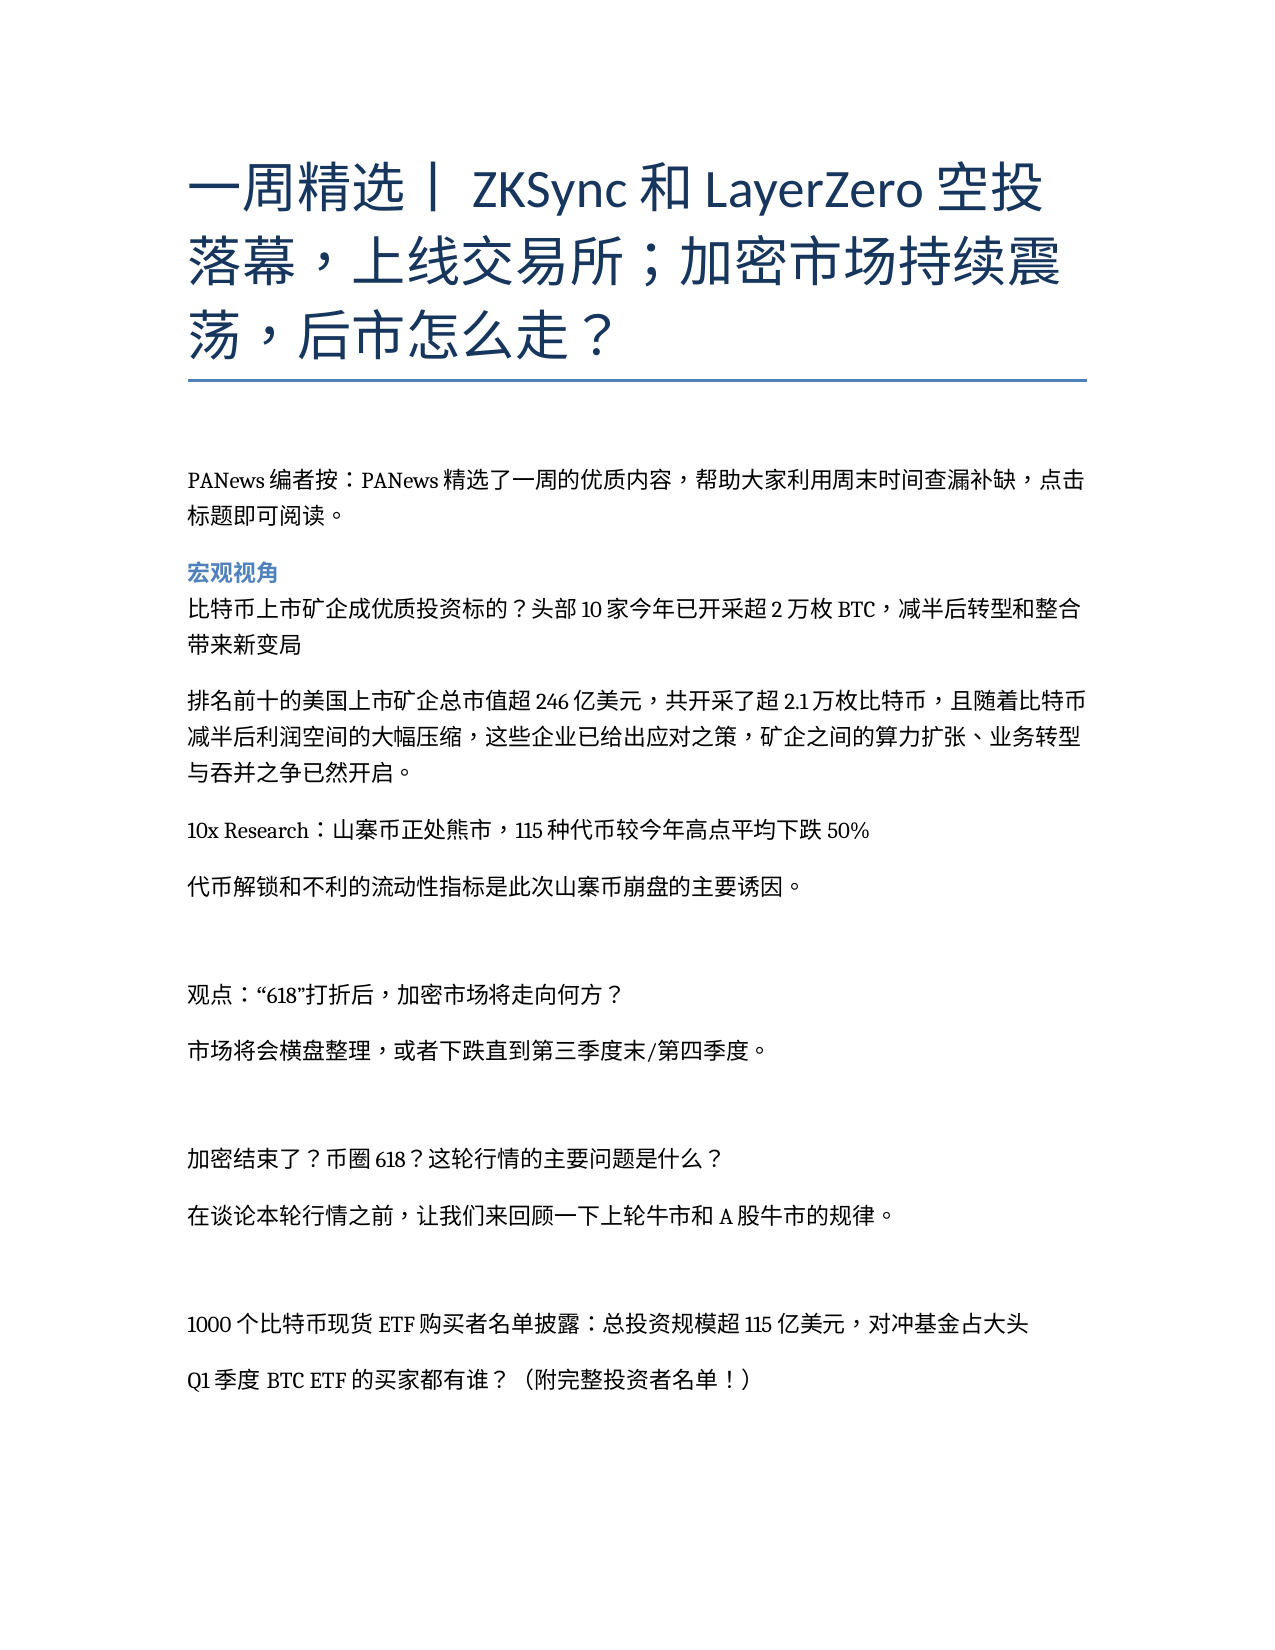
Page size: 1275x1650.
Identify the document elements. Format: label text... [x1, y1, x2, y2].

text 比特币上市矿企成优质投资标的？头部10家今年已开采超2万枚BTC，减半后转型和整合带来新变局 [187, 593, 1087, 660]
text 代币解锁和不利的流动性指标是此次山寨币崩盘的主要诱因。 [187, 871, 1087, 902]
text 在谈论本轮行情之前，让我们来回顾一下上轮牛市和A股牛市的规律。 [187, 1200, 1087, 1231]
text 加密结束了？币圈618？这轮行情的主要问题是什么？ [187, 1143, 1087, 1174]
text 排名前十的美国上市矿企总市值超246亿美元，共开采了超2.1万枚比特币，且随着比特币减半后利润空间的大幅压缩，这些企业已给出应对之策，矿企之间的算力扩张、业务转型与吞并之争已然开启。 [187, 685, 1087, 788]
text Q1 季度 BTC ETF 的买家都有谁？（附完整投资者名单！） [187, 1364, 1087, 1396]
text 10x Research：山寨币正处熊市，115种代币较今年高点平均下跌50% [187, 814, 1087, 845]
text 市场将会横盘整理，或者下跌直到第三季度末/第四季度。 [187, 1035, 1087, 1067]
text 1000个比特币现货ETF购买者名单披露：总投资规模超115亿美元，对冲基金占大头 [187, 1308, 1087, 1339]
title 一周精选丨ZKSync和LayerZero空投落幕，上线交易所；加密市场持续震荡，后市怎么走？ [187, 150, 1087, 382]
subtitle 宏观视角 [187, 557, 1087, 588]
text 观点：“618”打折后，加密市场将走向何方？ [187, 978, 1087, 1010]
text PANews编者按：PANews精选了一周的优质内容，帮助大家利用周末时间查漏补缺，点击标题即可阅读。 [187, 464, 1087, 531]
